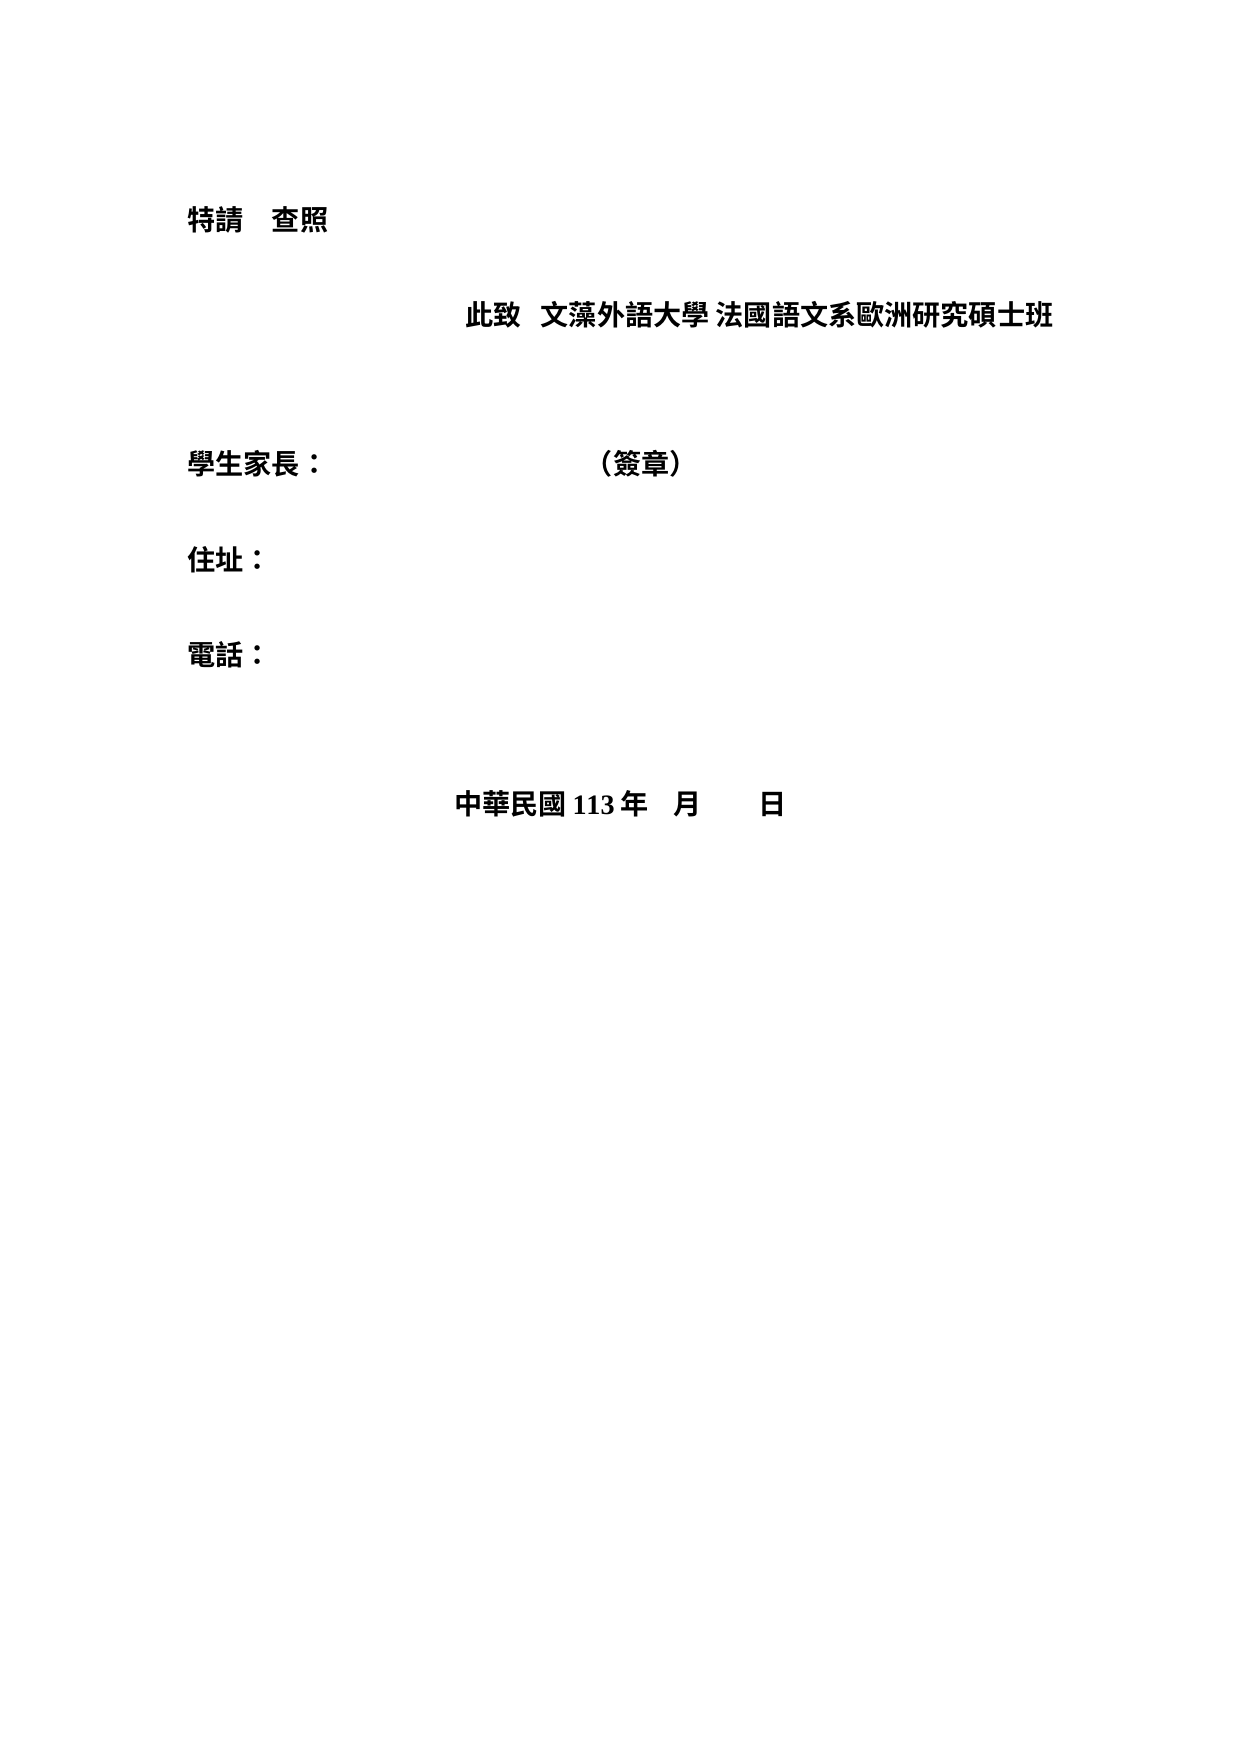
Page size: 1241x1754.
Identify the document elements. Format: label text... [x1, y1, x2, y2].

text 特請 查照 [187, 181, 1053, 256]
text 學生家長： （簽章） [187, 425, 1053, 500]
text 此致 文藻外語大學 法國語文系歐洲研究碩士班 [187, 276, 1053, 351]
text 電話： [187, 616, 1053, 691]
text 住址： [187, 520, 1053, 595]
text 中華民國113年 月 日 [187, 764, 1053, 839]
